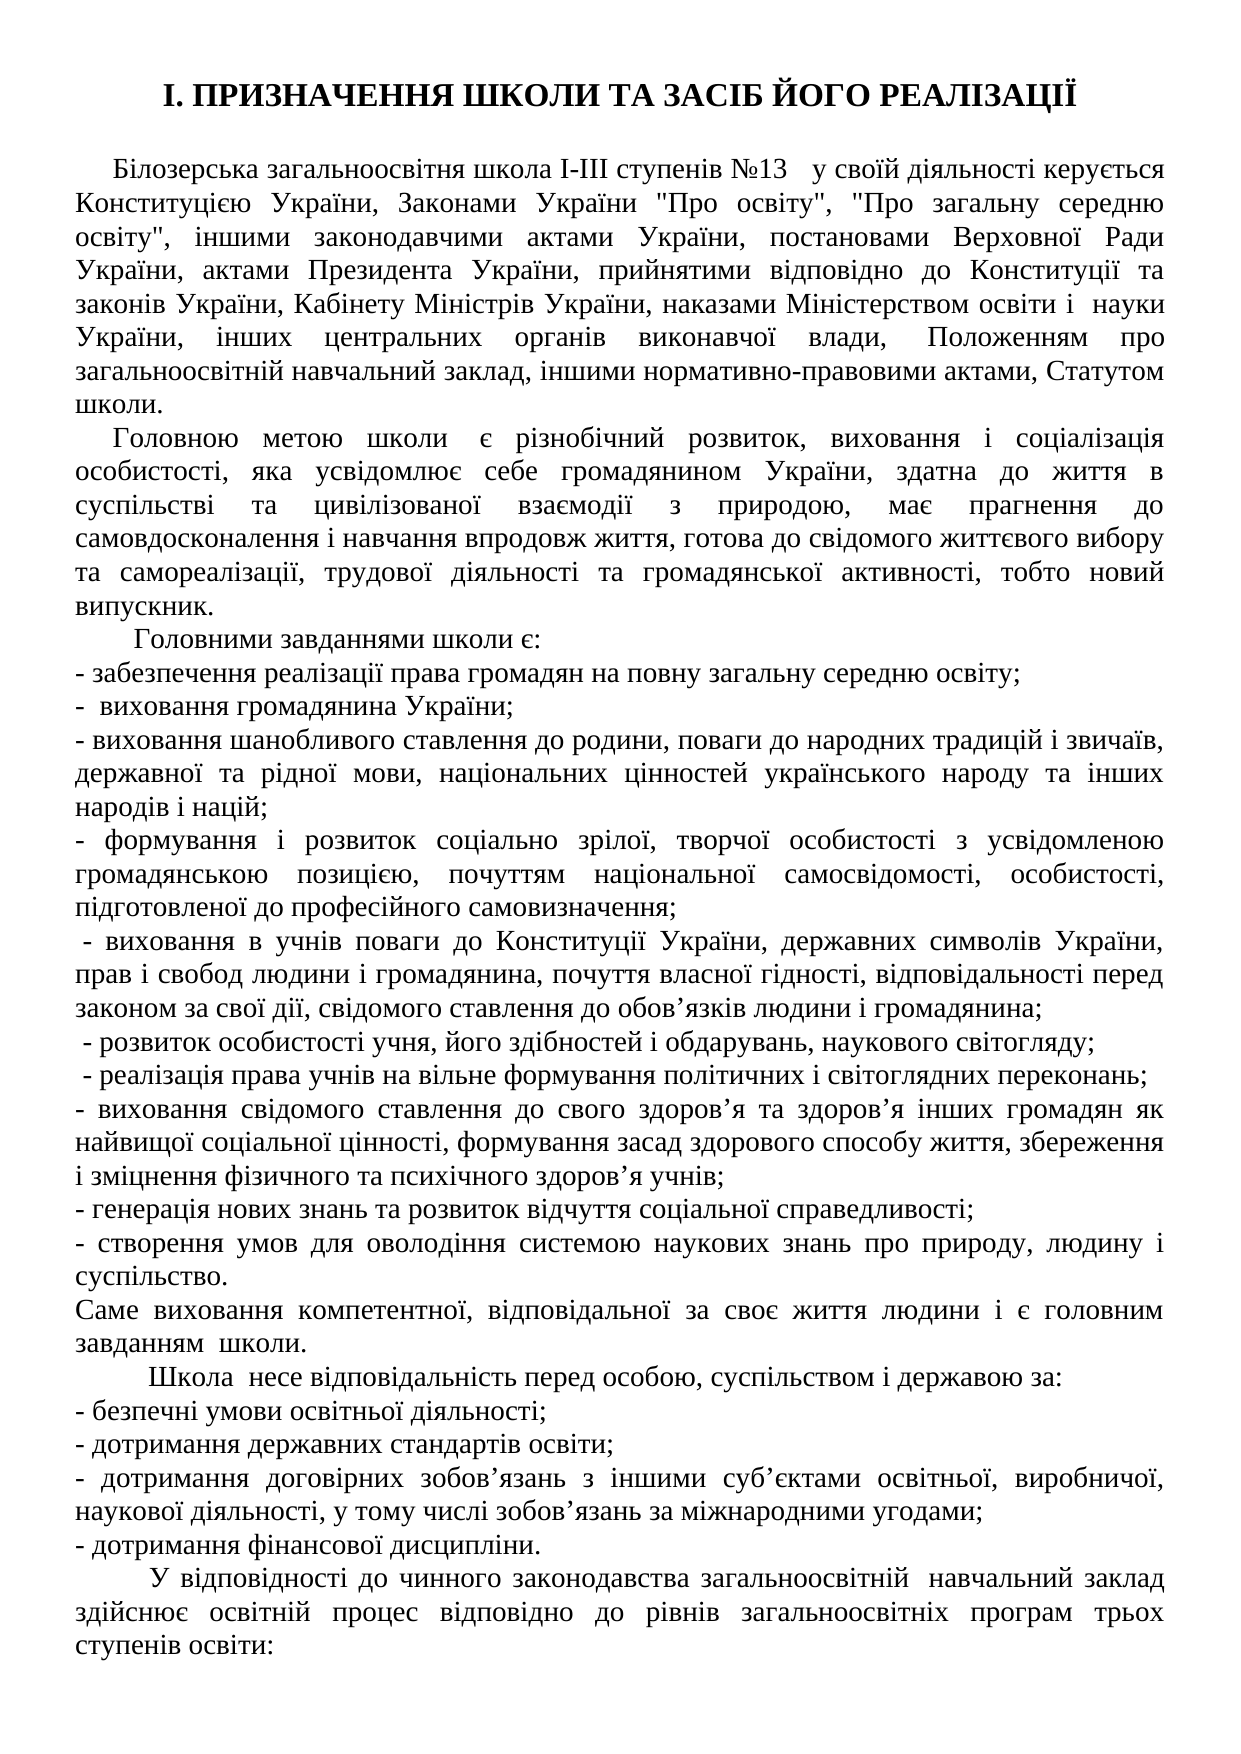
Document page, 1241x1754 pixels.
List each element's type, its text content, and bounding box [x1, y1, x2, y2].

text Головною метою школи є різнобічний розвиток, виховання і соціалізація особистості, яка усвідомлює себе громадянином України, здатна до життя в суспільстві та цивілізованої взаємодії з природою, має прагнення до самовдосконалення і навчання впродовж життя, готова до свідомого життєвого вибору та самореалізації, трудової діяльності та громадянської активності, тобто новий випускник. [75, 420, 1165, 621]
text - створення умов для оволодіння системою наукових знань про природу, людину і суспільство. [75, 1225, 1165, 1292]
text Головними завданнями школи є: [75, 621, 1165, 655]
text - дотримання фінансової дисципліни. [75, 1527, 1165, 1560]
text - виховання шанобливого ставлення до родини, поваги до народних традицій і звичаїв, державної та рідної мови, національних цінностей українського народу та інших народів і націй; [75, 722, 1165, 822]
text Саме виховання компетентної, відповідальної за своє життя людини і є головним завданням школи. [75, 1292, 1165, 1359]
text Білозерська загальноосвітня школа І-ІІІ ступенів №13 у своїй діяльності керується Конституцією України, Законами України "Про освіту", "Про загальну середню освіту", іншими законодавчими актами України, постановами Верховної Ради України, актами Президента України, прийнятими відповідно до Конституції та законів України, Кабінету Міністрів України, наказами Міністерством освіти і науки України, інших центральних органів виконавчої влади, Положенням про загальноосвітній навчальний заклад, іншими нормативно-правовими актами, Статутом школи. [75, 152, 1165, 420]
text - виховання громадянина України; [75, 688, 1165, 722]
text - забезпечення реалізації права громадян на повну загальну середню освіту; [75, 655, 1165, 688]
text - дотримання державних стандартів освіти; [75, 1426, 1165, 1460]
text - генерація нових знань та розвиток відчуття соціальної справедливості; [75, 1191, 1165, 1225]
text І. ПРИЗНАЧЕННЯ ШКОЛИ ТА ЗАСІБ ЙОГО РЕАЛІЗАЦІЇ [75, 75, 1165, 113]
text - виховання свідомого ставлення до свого здоров’я та здоров’я інших громадян як найвищої соціальної цінності, формування засад здорового способу життя, збереження і зміцнення фізичного та психічного здоров’я учнів; [75, 1091, 1165, 1191]
text Школа несе відповідальність перед особою, суспільством і державою за: [75, 1359, 1165, 1393]
text - виховання в учнів поваги до Конституції України, державних символів України, прав і свобод людини і громадянина, почуття власної гідності, відповідальності перед законом за свої дії, свідомого ставлення до обов’язків людини і громадянина; [75, 923, 1165, 1024]
text - формування і розвиток соціально зрілої, творчої особистості з усвідомленою громадянською позицією, почуттям національної самосвідомості, особистості, підготовленої до професійного самовизначення; [75, 822, 1165, 923]
text - розвиток особистості учня, його здібностей і обдарувань, наукового світогляду; [75, 1024, 1165, 1057]
text - реалізація права учнів на вільне формування політичних і світоглядних переконань; [75, 1057, 1165, 1091]
text У відповідності до чинного законодавства загальноосвітній навчальний заклад здійснює освітній процес відповідно до рівнів загальноосвітніх програм трьох ступенів освіти: [75, 1560, 1165, 1661]
text - безпечні умови освітньої діяльності; [75, 1393, 1165, 1426]
text - дотримання договірних зобов’язань з іншими суб’єктами освітньої, виробничої, наукової діяльності, у тому числі зобов’язань за міжнародними угодами; [75, 1460, 1165, 1527]
